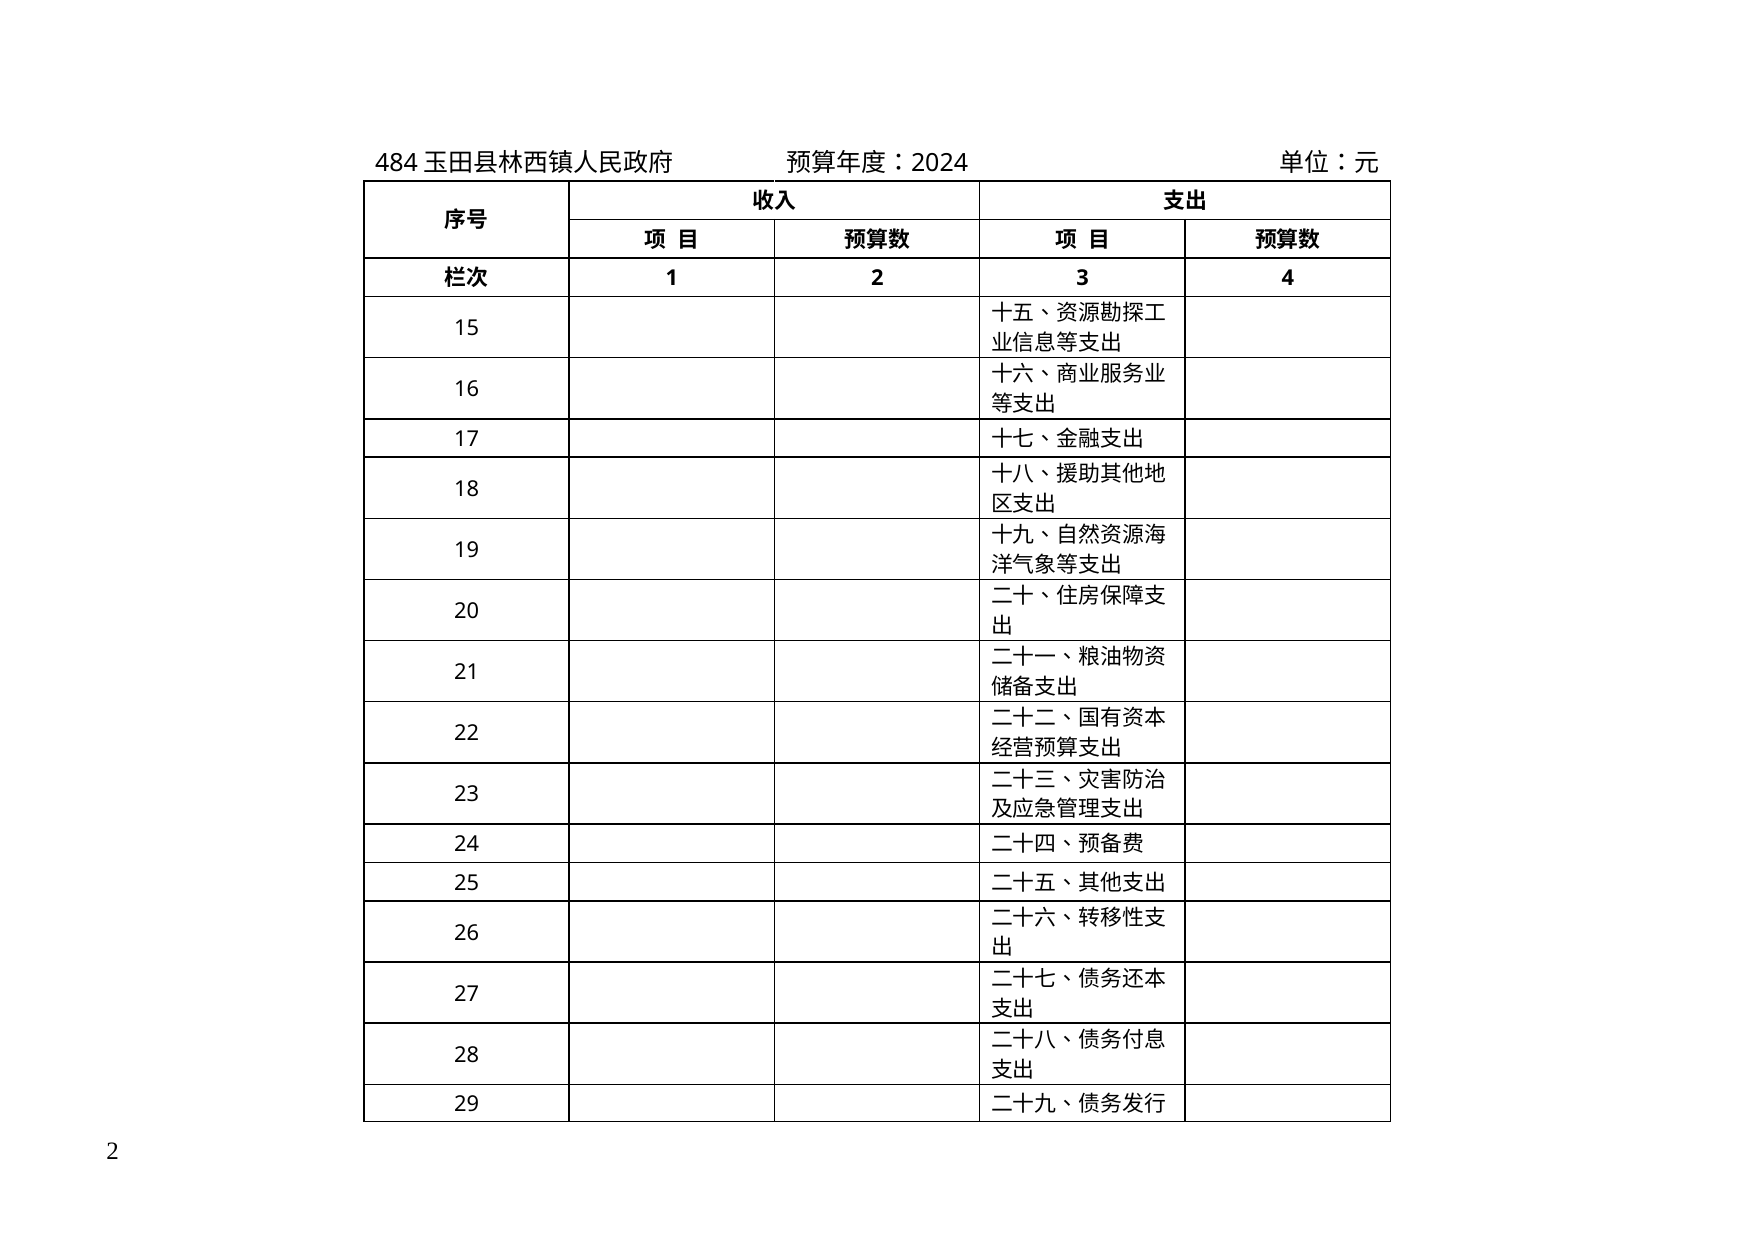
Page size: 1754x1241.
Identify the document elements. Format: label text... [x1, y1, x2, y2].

table_cell [1186, 764, 1390, 823]
table_cell 29 [365, 1085, 568, 1121]
table_cell [775, 420, 979, 456]
table_cell [570, 458, 774, 517]
table_cell 22 [365, 702, 568, 762]
table_cell [570, 825, 774, 862]
table_cell 二十八、债务付息支出 [980, 1024, 1184, 1083]
table_cell [775, 297, 979, 357]
table_cell 支出 [980, 182, 1390, 219]
table_cell [570, 963, 774, 1022]
table_cell [775, 702, 979, 762]
table_cell 二十七、债务还本支出 [980, 963, 1184, 1022]
table_cell 19 [365, 519, 568, 578]
table_cell [570, 1024, 774, 1083]
table_cell [775, 1024, 979, 1083]
table_cell [775, 825, 979, 862]
table_cell 17 [365, 420, 568, 456]
table_cell [570, 358, 774, 418]
table_cell 二十二、国有资本经营预算支出 [980, 702, 1184, 762]
table_cell 3 [980, 259, 1184, 296]
table_cell [570, 420, 774, 456]
table_cell [775, 863, 979, 900]
table_cell 15 [365, 297, 568, 357]
table_cell [775, 902, 979, 961]
table_cell 24 [365, 825, 568, 862]
table_cell [1186, 1024, 1390, 1083]
table_cell [1186, 641, 1390, 701]
table_cell [570, 580, 774, 640]
table_cell [570, 863, 774, 900]
table_cell 27 [365, 963, 568, 1022]
table_cell [1186, 825, 1390, 862]
table_cell 十七、金融支出 [980, 420, 1184, 456]
table_cell 项 目 [570, 220, 774, 257]
table_cell 二十三、灾害防治及应急管理支出 [980, 764, 1184, 823]
table_cell 16 [365, 358, 568, 418]
table_cell [1186, 420, 1390, 456]
table_header 单位：元 [980, 143, 1390, 180]
table_cell 4 [1186, 259, 1390, 296]
table_cell [1186, 458, 1390, 517]
table_cell [775, 963, 979, 1022]
table_cell 26 [365, 902, 568, 961]
table_cell 1 [570, 259, 774, 296]
table_cell 收入 [570, 182, 979, 219]
table_header 预算年度：2024 [775, 143, 979, 180]
table_cell [775, 641, 979, 701]
table_cell 序号 [365, 182, 568, 257]
table_cell [775, 458, 979, 517]
table_cell 20 [365, 580, 568, 640]
table_cell [775, 764, 979, 823]
table_cell [1186, 702, 1390, 762]
table_cell [570, 764, 774, 823]
table_cell 二十一、粮油物资储备支出 [980, 641, 1184, 701]
table_cell 十六、商业服务业等支出 [980, 358, 1184, 418]
table_cell 二十九、债务发行费用支出 [980, 1085, 1184, 1121]
table_cell [1186, 519, 1390, 578]
table_cell [775, 358, 979, 418]
table_cell 21 [365, 641, 568, 701]
table_cell 项 目 [980, 220, 1184, 257]
table_cell 预算数 [775, 220, 979, 257]
table_cell 二十、住房保障支出 [980, 580, 1184, 640]
table_cell [570, 1085, 774, 1121]
table_cell [1186, 902, 1390, 961]
table_cell 18 [365, 458, 568, 517]
table_cell 28 [365, 1024, 568, 1083]
table_cell 栏次 [365, 259, 568, 296]
table_cell [570, 702, 774, 762]
table_cell [570, 641, 774, 701]
table_cell [1186, 963, 1390, 1022]
table_cell 23 [365, 764, 568, 823]
table_cell 预算数 [1186, 220, 1390, 257]
table_cell [1186, 297, 1390, 357]
table_cell [1186, 1085, 1390, 1121]
table_cell 二十六、转移性支出 [980, 902, 1184, 961]
table_cell [1186, 863, 1390, 900]
table_cell [570, 519, 774, 578]
table_cell 十五、资源勘探工业信息等支出 [980, 297, 1184, 357]
table_cell 25 [365, 863, 568, 900]
table_cell [570, 297, 774, 357]
table_cell [775, 519, 979, 578]
table_cell [1186, 358, 1390, 418]
table_cell 二十四、预备费 [980, 825, 1184, 862]
table_header 484玉田县林西镇人民政府 [365, 143, 774, 180]
table_cell 十八、援助其他地区支出 [980, 458, 1184, 517]
table_cell 十九、自然资源海洋气象等支出 [980, 519, 1184, 578]
table_cell [775, 580, 979, 640]
table_cell [570, 902, 774, 961]
table_cell [775, 1085, 979, 1121]
table_cell 二十五、其他支出 [980, 863, 1184, 900]
table_cell 2 [775, 259, 979, 296]
table_cell [1186, 580, 1390, 640]
